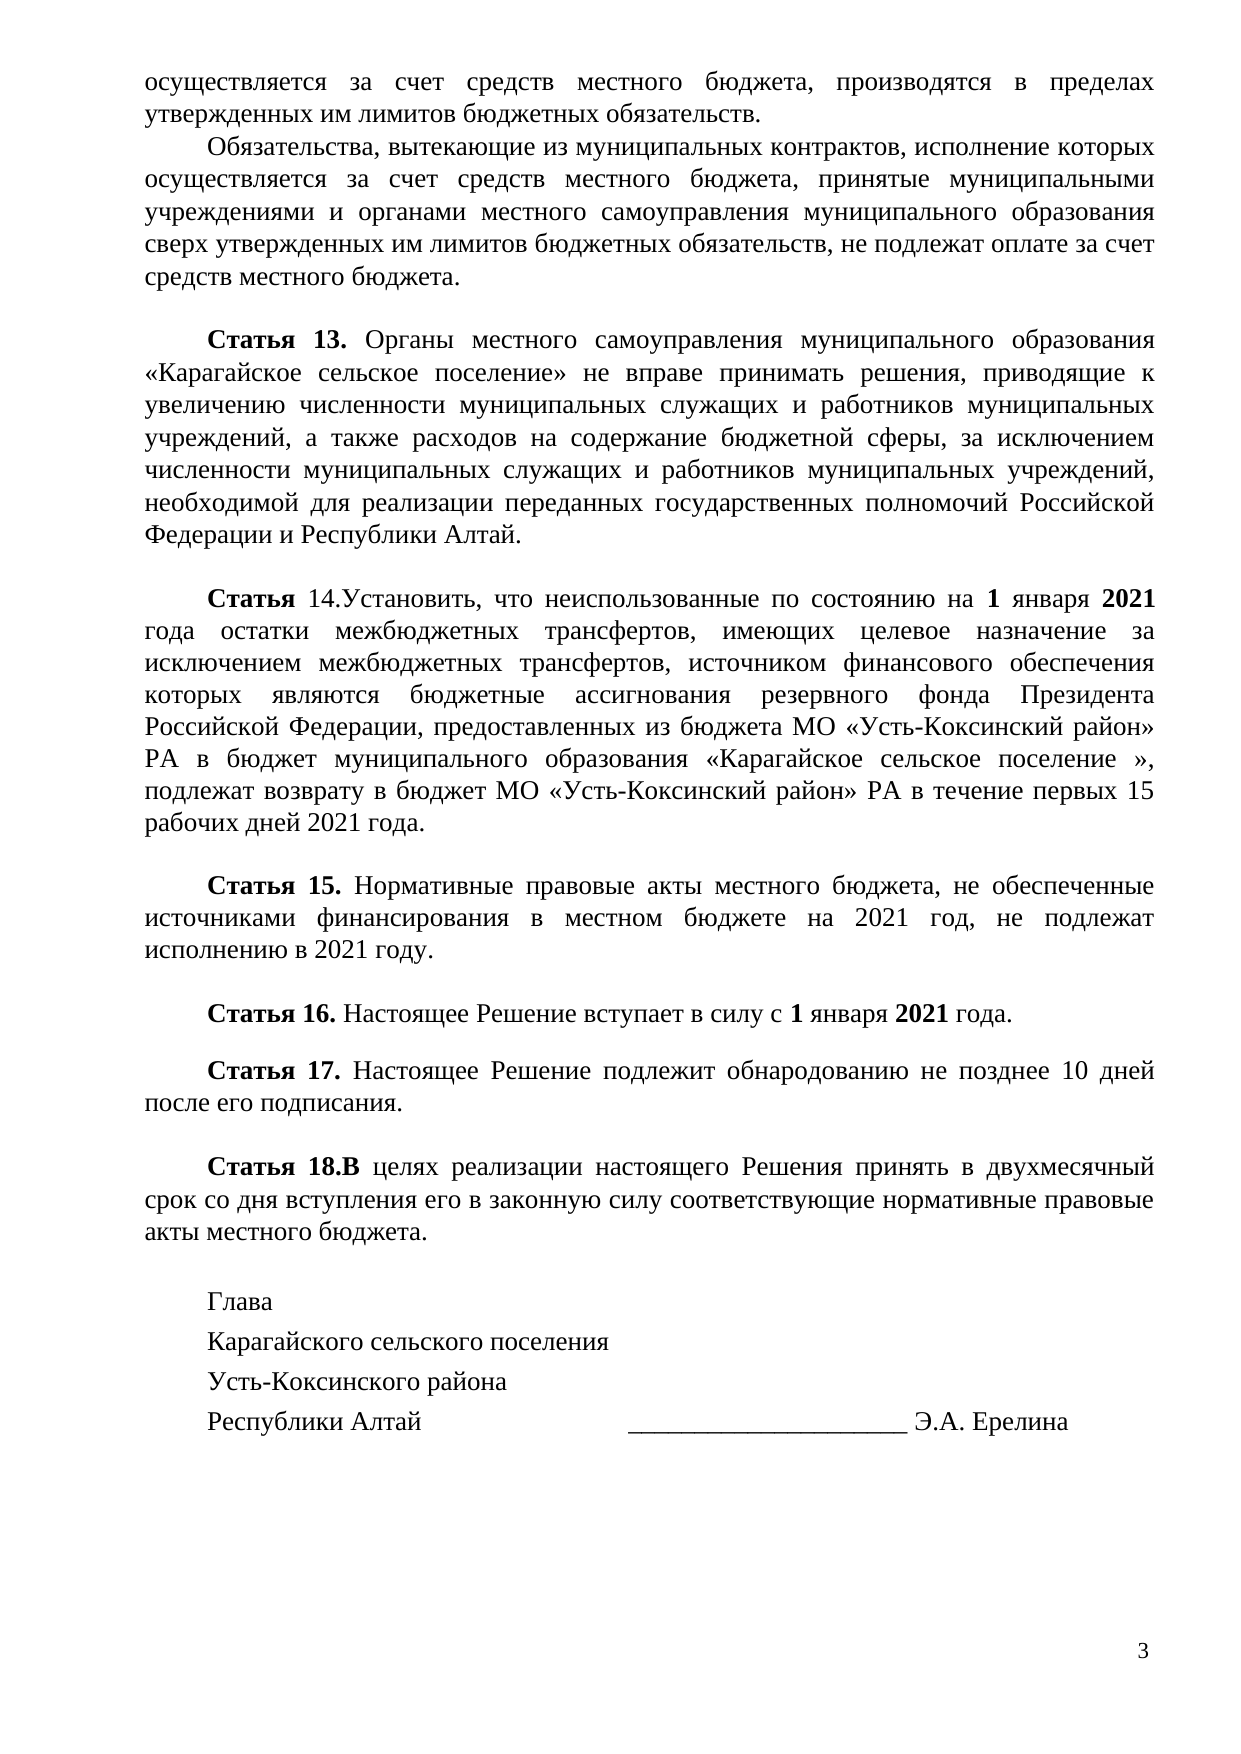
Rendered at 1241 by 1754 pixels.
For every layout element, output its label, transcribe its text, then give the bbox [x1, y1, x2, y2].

text Глава [144, 1279, 1156, 1319]
text Статья 15. Нормативные правовые акты местного бюджета, не обеспеченные источниками финансирования в местном бюджете на 2021 год, не подлежат исполнению в 2021 году. [144, 869, 1156, 965]
text Статья 14.Установить, что неиспользованные по состоянию на 1 января 2021 года остатки межбюджетных трансфертов, имеющих целевое назначение за исключением межбюджетных трансфертов, источником финансового обеспечения которых являются бюджетные ассигнования резервного фонда Президента Российской Федерации, предоставленных из бюджета МО «Усть-Коксинский район» РА в бюджет муниципального образования «Карагайское сельское поселение », подлежат возврату в бюджет МО «Усть-Коксинский район» РА в течение первых 15 рабочих дней 2021 года. [144, 582, 1156, 838]
text Статья 18.В целях реализации настоящего Решения принять в двухмесячный срок со дня вступления его в законную силу соответствующие нормативные правовые акты местного бюджета. [144, 1150, 1156, 1247]
text Статья 13. Органы местного самоуправления муниципального образования «Карагайское сельское поселение» не вправе принимать решения, приводящие к увеличению численности муниципальных служащих и работников муниципальных учреждений, а также расходов на содержание бюджетной сферы, за исключением численности муниципальных служащих и работников муниципальных учреждений, необходимой для реализации переданных государственных полномочий Российской Федерации и Республики Алтай. [144, 323, 1156, 550]
text Усть-Коксинского района [144, 1359, 1156, 1399]
text Статья 17. Настоящее Решение подлежит обнародованию не позднее 10 дней после его подписания. [144, 1053, 1156, 1118]
text Республики Алтай Э.А. Ерелина [144, 1399, 1156, 1439]
text Статья 16. Настоящее Решение вступает в силу с 1 января 2021 года. [144, 1000, 1156, 1027]
text Обязательства, вытекающие из муниципальных контрактов, исполнение которых осуществляется за счет средств местного бюджета, принятые муниципальными учреждениями и органами местного самоуправления муниципального образования сверх утвержденных им лимитов бюджетных обязательств, не подлежат оплате за счет средств местного бюджета. [144, 129, 1156, 292]
text Карагайского сельского поселения [144, 1319, 1156, 1359]
text осуществляется за счет средств местного бюджета, производятся в пределах утвержденных им лимитов бюджетных обязательств. [144, 64, 1156, 129]
